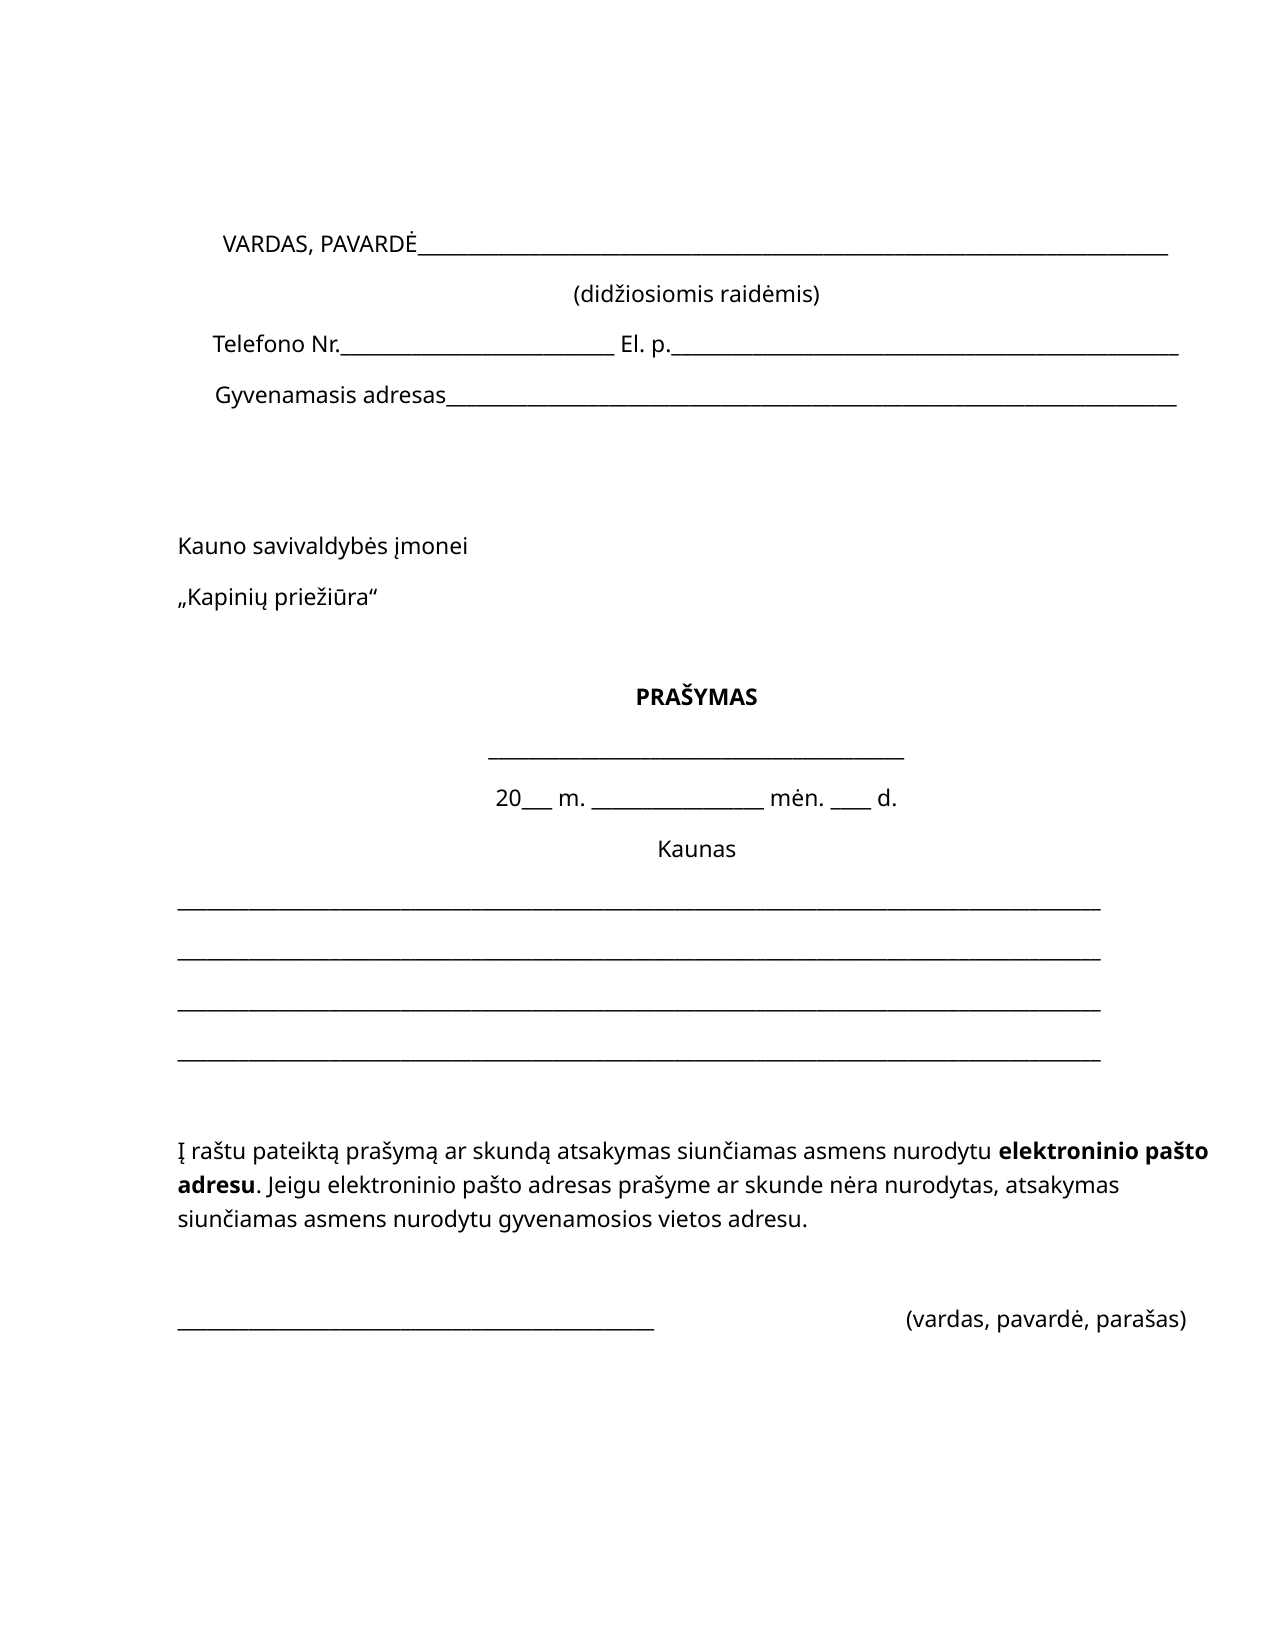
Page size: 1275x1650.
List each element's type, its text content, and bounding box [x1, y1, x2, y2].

text Kauno savivaldybės įmonei [177, 530, 1216, 561]
text VARDAS, PAVARDĖ__________________________________________________________________________ [177, 228, 1216, 259]
text ___________________________________________________________________________________________ [177, 883, 1216, 914]
text _______________________________________________ (vardas, pavardė, parašas) [177, 1303, 1216, 1335]
text Į raštu pateiktą prašymą ar skundą atsakymas siunčiamas asmens nurodytu elektroninio pašto adresu. Jeigu elektroninio pašto adresas prašyme ar skunde nėra nurodytas, atsakymas siunčiamas asmens nurodytu gyvenamosios vietos adresu. [177, 1135, 1216, 1234]
text 20___ m. _________________ mėn. ____ d. [177, 782, 1216, 813]
text „Kapinių priežiūra“ [177, 581, 1216, 612]
text ___________________________________________________________________________________________ [177, 984, 1216, 1015]
text ___________________________________________________________________________________________ [177, 933, 1216, 965]
text Gyvenamasis adresas________________________________________________________________________ [177, 379, 1216, 410]
text ___________________________________________________________________________________________ [177, 1034, 1216, 1066]
text PRAŠYMAS [177, 681, 1216, 713]
text Telefono Nr.___________________________ El. p.__________________________________________________ [177, 328, 1216, 360]
text Kaunas [177, 833, 1216, 864]
text (didžiosiomis raidėmis) [177, 278, 1216, 309]
text _________________________________________ [177, 732, 1216, 763]
